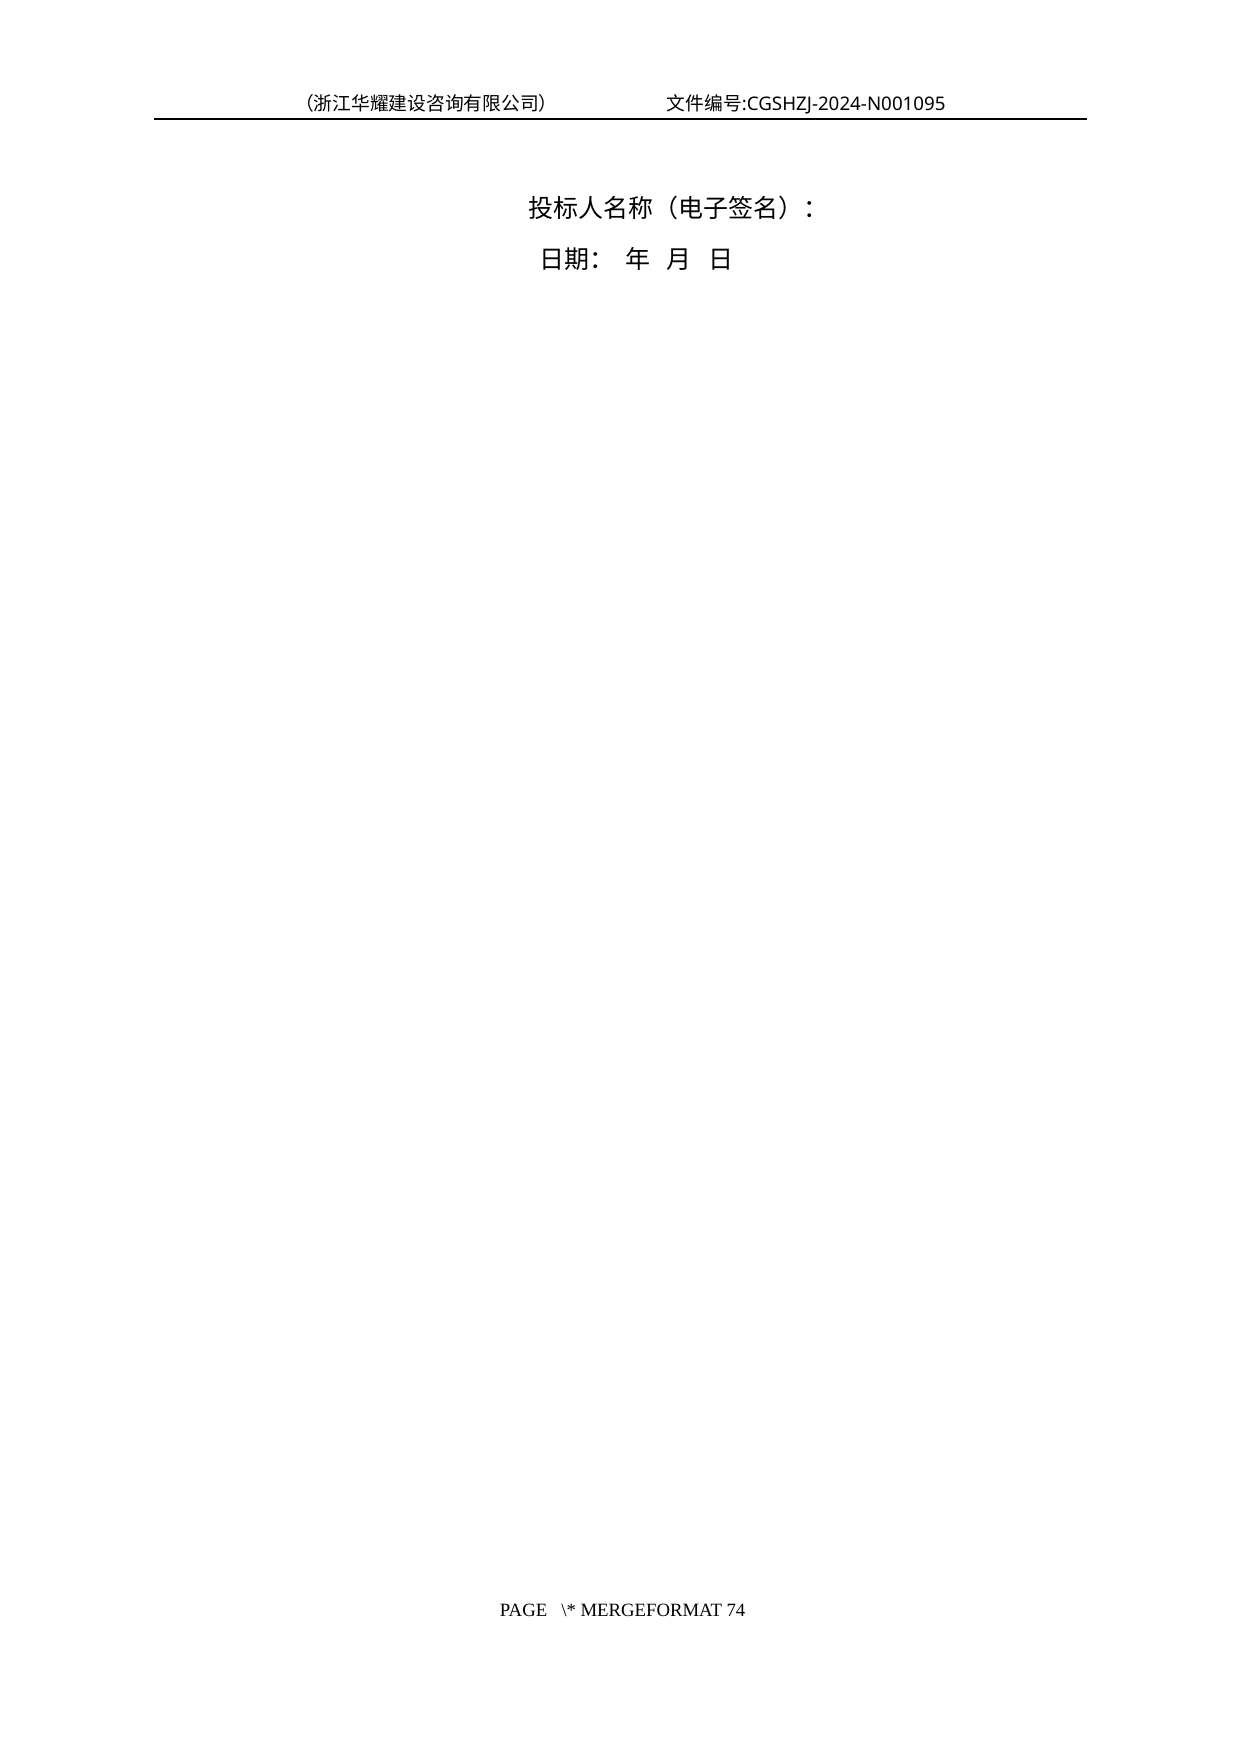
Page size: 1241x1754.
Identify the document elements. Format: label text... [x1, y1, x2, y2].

text 日期： 年 月 日 [153, 240, 1087, 276]
text 投标人名称（电子签名）： [153, 189, 1087, 225]
